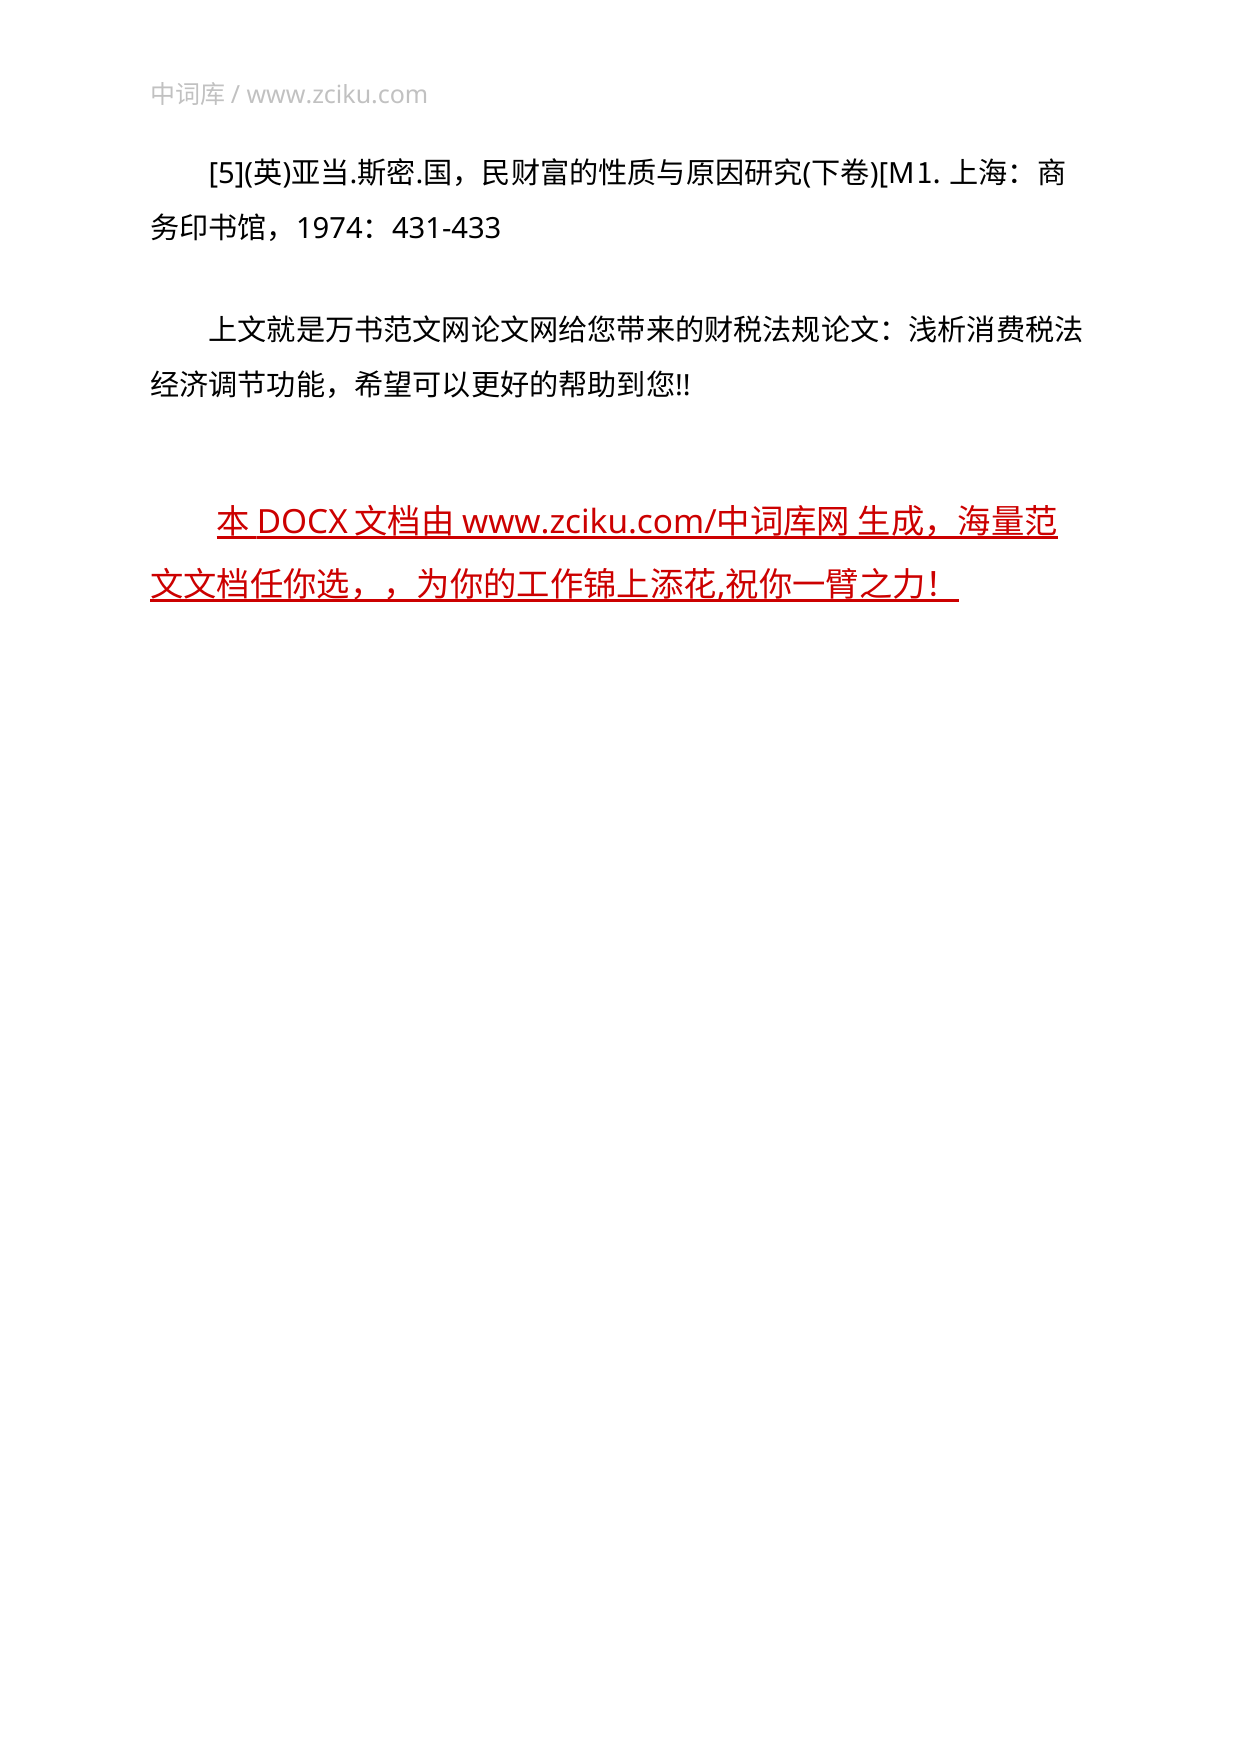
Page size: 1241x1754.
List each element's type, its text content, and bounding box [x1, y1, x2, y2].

text [5](英)亚当.斯密.国，民财富的性质与原因研究(下卷)[M⒈上海：商务印书馆，1974：431-433 [150, 150, 1090, 247]
text 本DOCX文档由 www.zciku.com/中词库网 生成，海量范文文档任你选，，为你的工作锦上添花,祝你一臂之力！ [150, 495, 1090, 606]
text 上文就是万书范文网论文网给您带来的财税法规论文：浅析消费税法经济调节功能，希望可以更好的帮助到您!! [150, 307, 1090, 404]
